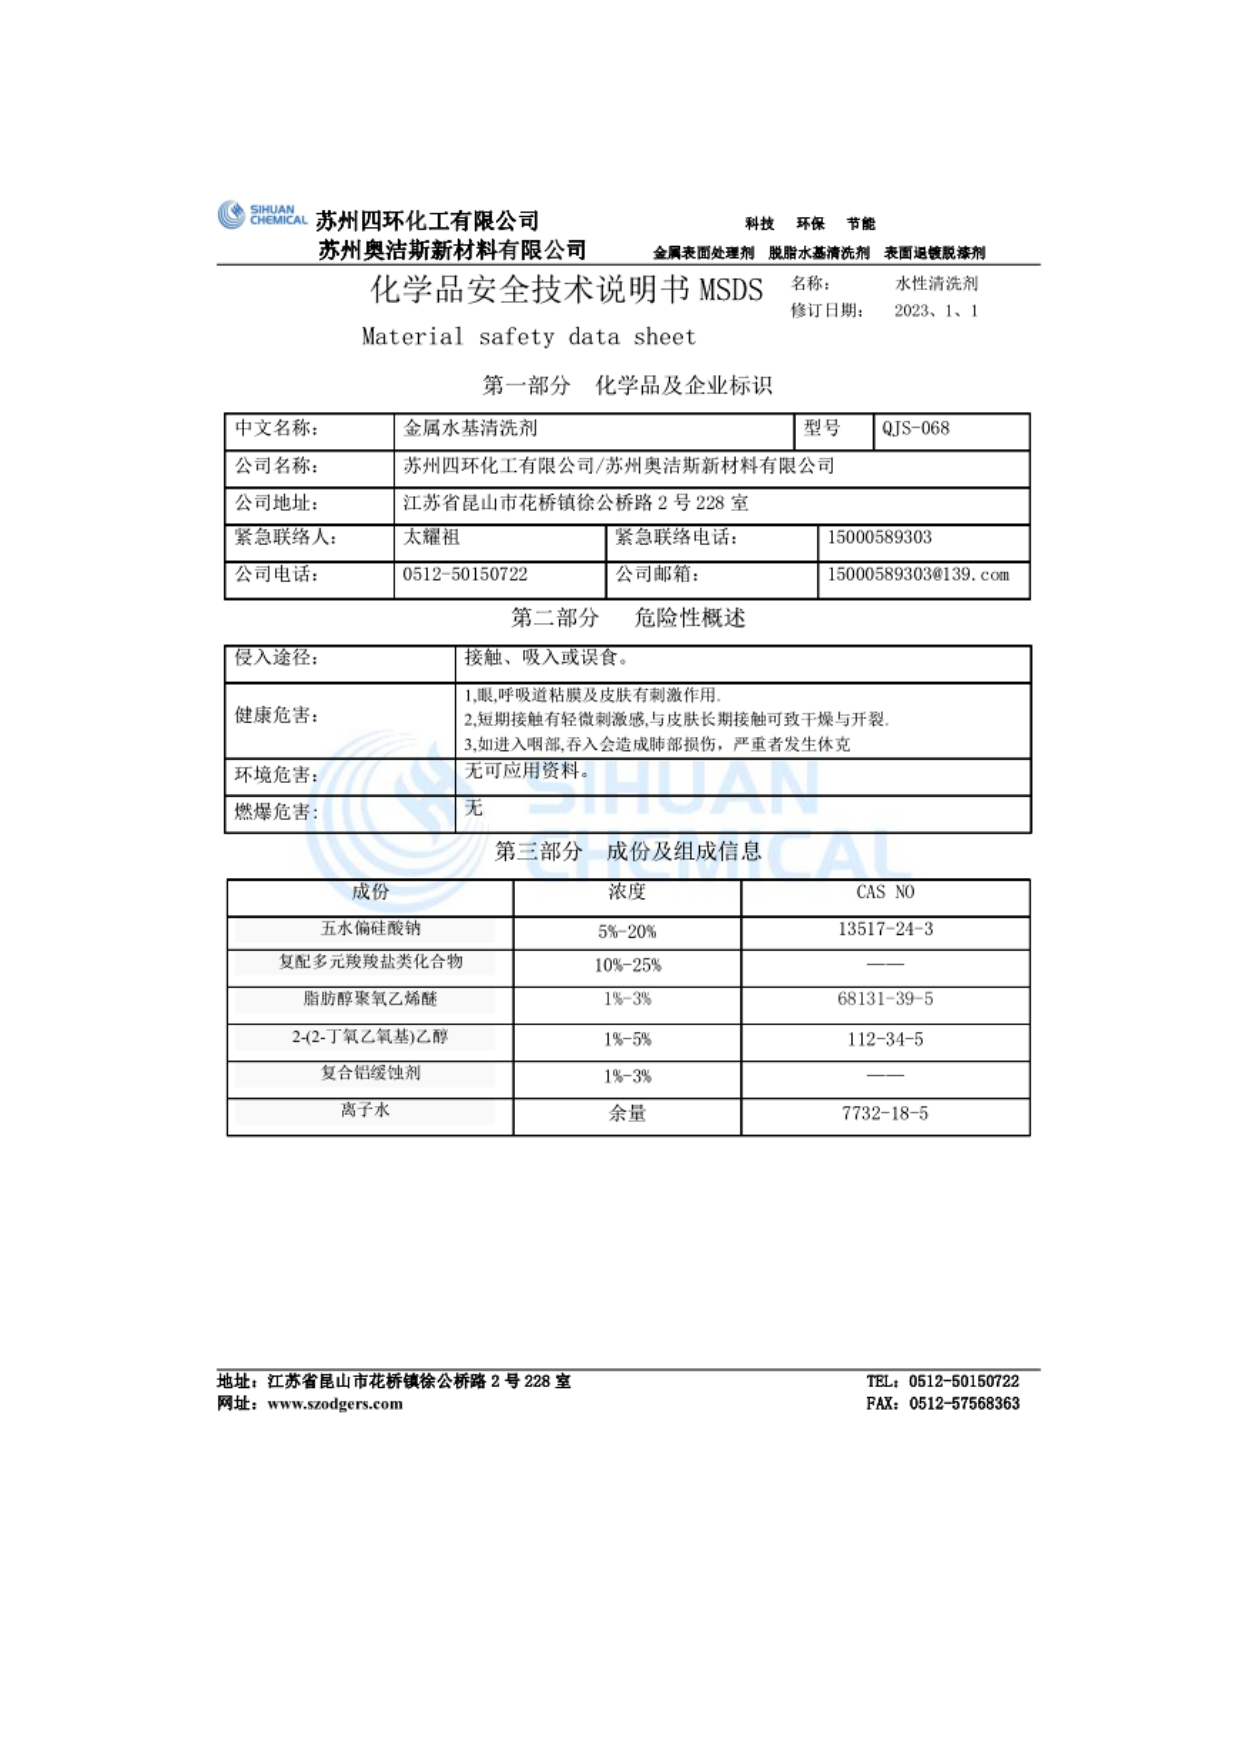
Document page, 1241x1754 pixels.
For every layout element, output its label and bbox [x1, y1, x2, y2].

picture [177, 159, 1063, 1454]
